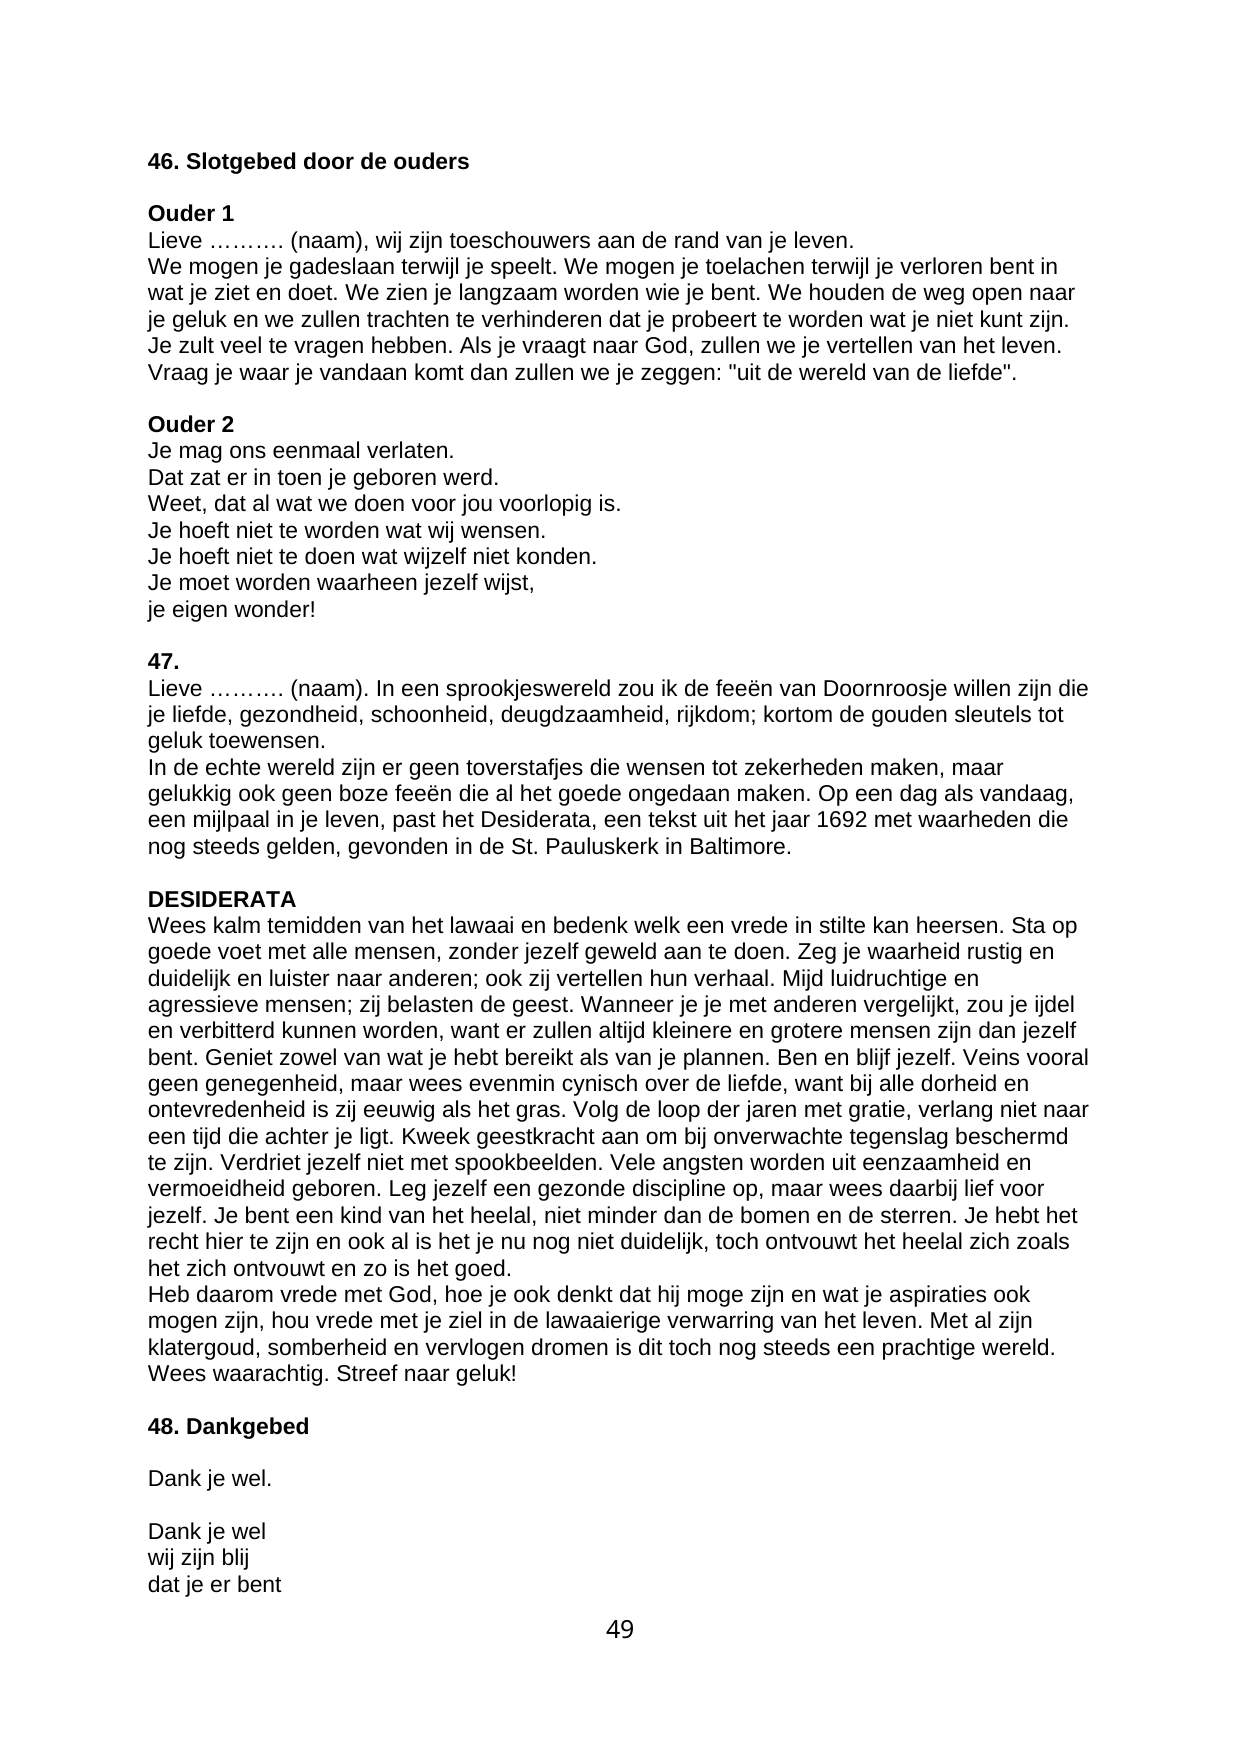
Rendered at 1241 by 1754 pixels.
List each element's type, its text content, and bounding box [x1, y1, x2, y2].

text Heb daarom vrede met God, hoe je ook denkt dat hij moge zijn en wat je aspiraties ook mogen zijn, hou vrede met je ziel in de lawaaierige verwarring van het leven. Met al zijn klatergoud, somberheid en vervlogen dromen is dit toch nog steeds een prachtige wereld. Wees waarachtig. Streef naar geluk! [148, 1281, 1093, 1386]
text Je moet worden waarheen jezelf wijst, [148, 569, 1093, 596]
text dat je er bent [148, 1571, 1093, 1597]
text Ouder 1 [148, 200, 1093, 227]
text In de echte wereld zijn er geen toverstafjes die wensen tot zekerheden maken, maar gelukkig ook geen boze feeën die al het goede ongedaan maken. Op een dag als vandaag, een mijlpaal in je leven, past het Desiderata, een tekst uit het jaar 1692 met waarheden die nog steeds gelden, gevonden in de St. Pauluskerk in Baltimore. [148, 754, 1093, 859]
text Lieve ………. (naam), wij zijn toeschouwers aan de rand van je leven. [148, 227, 1093, 253]
text Weet, dat al wat we doen voor jou voorlopig is. [148, 490, 1093, 517]
text Dat zat er in toen je geboren werd. [148, 464, 1093, 490]
text Je hoeft niet te worden wat wij wensen. [148, 517, 1093, 543]
text Dank je wel [148, 1518, 1093, 1544]
text Dank je wel. [148, 1465, 1093, 1492]
text Lieve ………. (naam). In een sprookjeswereld zou ik de feeën van Doornroosje willen zijn die je liefde, gezondheid, schoonheid, deugdzaamheid, rijkdom; kortom de gouden sleutels tot geluk toewensen. [148, 675, 1093, 754]
text Wees kalm temidden van het lawaai en bedenk welk een vrede in stilte kan heersen. Sta op goede voet met alle mensen, zonder jezelf geweld aan te doen. Zeg je waarheid rustig en duidelijk en luister naar anderen; ook zij vertellen hun verhaal. Mijd luidruchtige en agressieve mensen; zij belasten de geest. Wanneer je je met anderen vergelijkt, zou je ijdel en verbitterd kunnen worden, want er zullen altijd kleinere en grotere mensen zijn dan jezelf bent. Geniet zowel van wat je hebt bereikt als van je plannen. Ben en blijf jezelf. Veins vooral geen genegenheid, maar wees evenmin cynisch over de liefde, want bij alle dorheid en ontevredenheid is zij eeuwig als het gras. Volg de loop der jaren met gratie, verlang niet naar een tijd die achter je ligt. Kweek geestkracht aan om bij onverwachte tegenslag beschermd te zijn. Verdriet jezelf niet met spookbeelden. Vele angsten worden uit eenzaamheid en vermoeidheid geboren. Leg jezelf een gezonde discipline op, maar wees daarbij lief voor jezelf. Je bent een kind van het heelal, niet minder dan de bomen en de sterren. Je hebt het recht hier te zijn en ook al is het je nu nog niet duidelijk, toch ontvouwt het heelal zich zoals het zich ontvouwt en zo is het goed. [148, 912, 1093, 1281]
text wij zijn blij [148, 1544, 1093, 1571]
text Je mag ons eenmaal verlaten. [148, 437, 1093, 464]
text 46. Slotgebed door de ouders [148, 148, 1093, 174]
text DESIDERATA [148, 886, 1093, 912]
text je eigen wonder! [148, 596, 1093, 622]
text We mogen je gadeslaan terwijl je speelt. We mogen je toelachen terwijl je verloren bent in wat je ziet en doet. We zien je langzaam worden wie je bent. We houden de weg open naar je geluk en we zullen trachten te verhinderen dat je probeert te worden wat je niet kunt zijn. Je zult veel te vragen hebben. Als je vraagt naar God, zullen we je vertellen van het leven. Vraag je waar je vandaan komt dan zullen we je zeggen: "uit de wereld van de liefde". [148, 253, 1093, 385]
text Je hoeft niet te doen wat wijzelf niet konden. [148, 543, 1093, 569]
text Ouder 2 [148, 411, 1093, 437]
text 47. [148, 648, 1093, 675]
text 48. Dankgebed [148, 1413, 1093, 1439]
